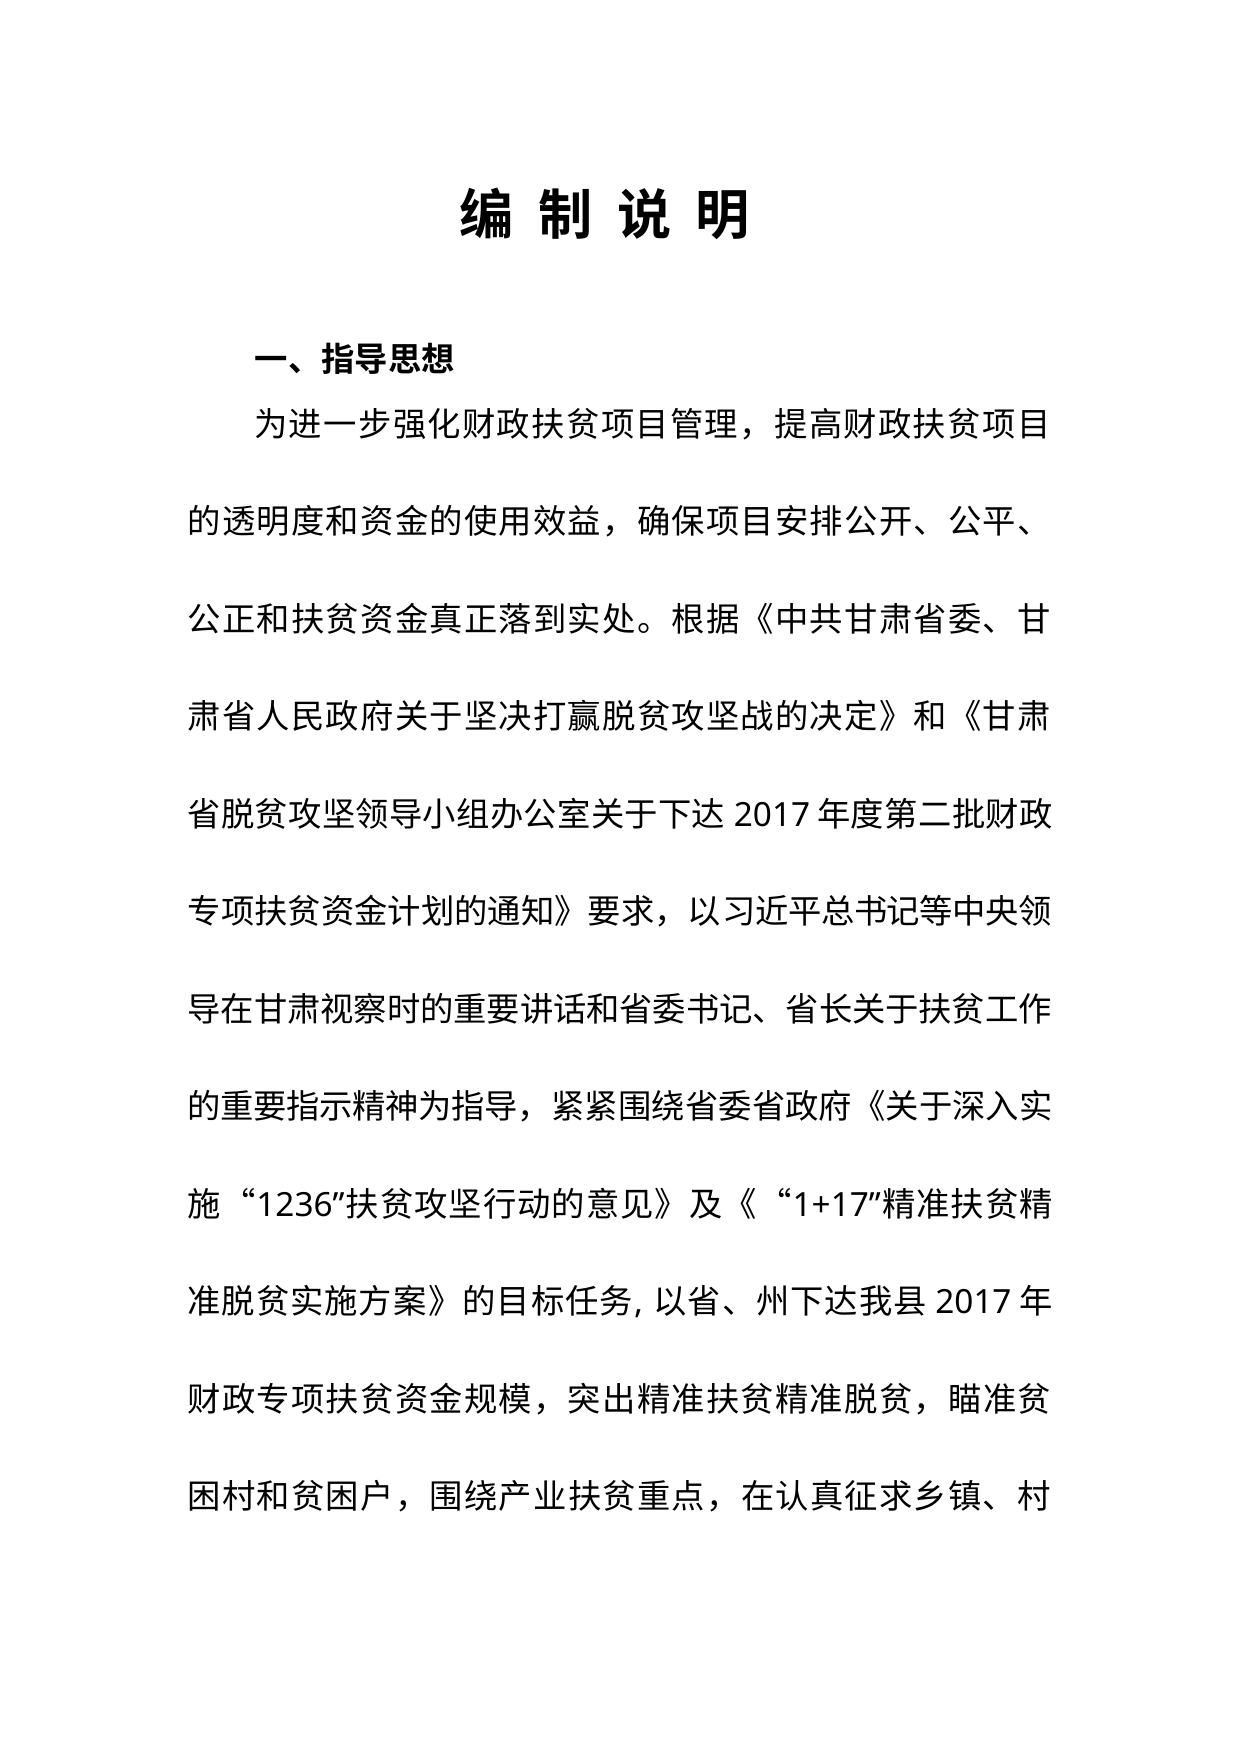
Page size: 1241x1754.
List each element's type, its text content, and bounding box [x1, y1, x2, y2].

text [187, 389, 1053, 1527]
text 一、指导思想 [187, 324, 1053, 389]
text 编 制 说 明 [187, 162, 1053, 259]
